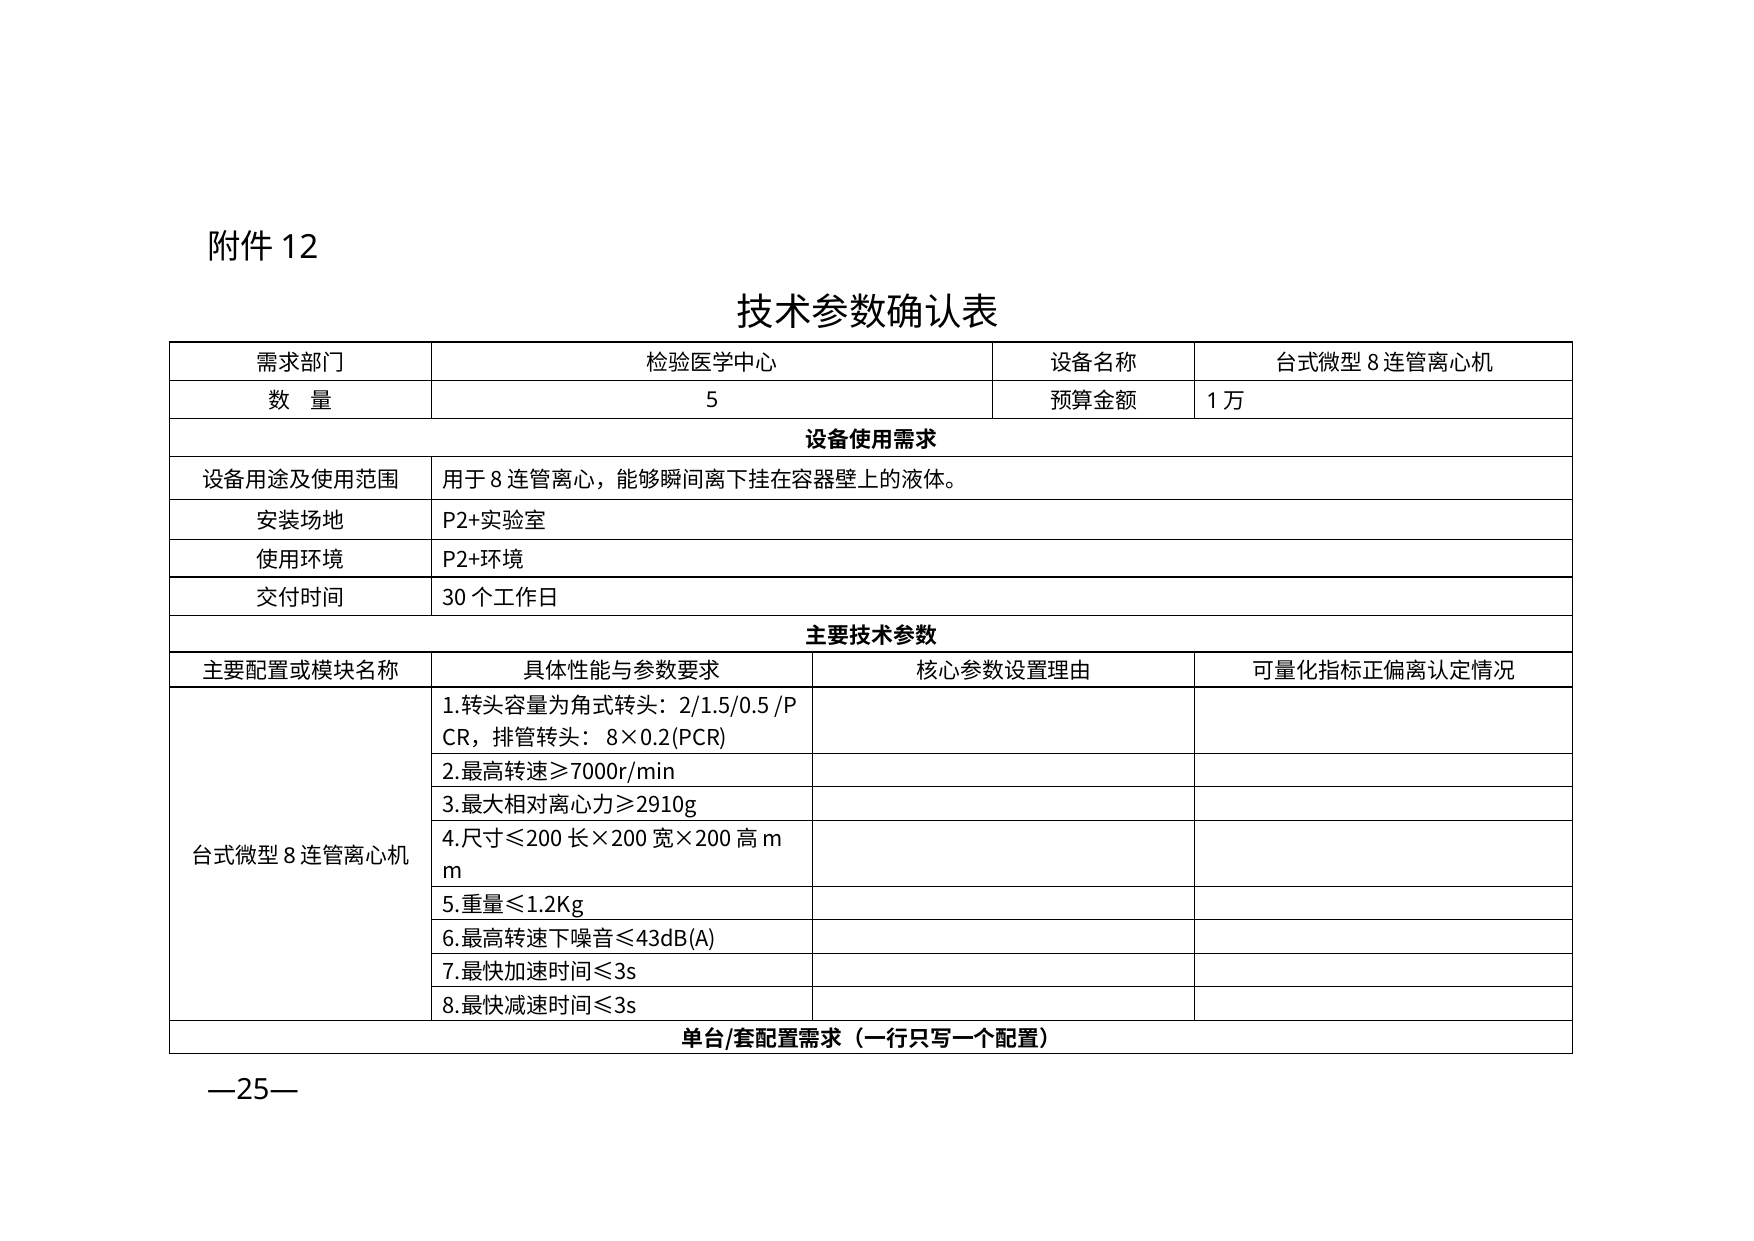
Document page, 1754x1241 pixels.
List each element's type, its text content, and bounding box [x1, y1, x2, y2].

table_cell 5 [432, 381, 992, 418]
table_cell [813, 887, 1194, 919]
table_cell [1195, 987, 1572, 1020]
table_header 检验医学中心 [432, 343, 992, 379]
table_cell [1195, 887, 1572, 919]
table_cell 使用环境 [170, 540, 431, 576]
table_cell 主要技术参数 [170, 616, 1572, 651]
table_cell [1195, 754, 1572, 786]
table_cell 具体性能与参数要求 [432, 653, 812, 686]
table_cell 4.尺寸≤200长×200宽×200高mm [432, 821, 812, 886]
table_cell 台式微型8连管离心机 [170, 688, 431, 1020]
table_cell 预算金额 [993, 381, 1194, 418]
table_cell 30个工作日 [432, 578, 1572, 614]
text 技术参数确认表 [163, 276, 1535, 341]
table_cell 6.最高转速下噪音≤43dB(A) [432, 920, 812, 953]
table_cell [1195, 821, 1572, 886]
table_header 台式微型8连管离心机 [1195, 343, 1572, 379]
table_cell [1195, 954, 1572, 986]
table_cell 7.最快加速时间≤3s [432, 954, 812, 986]
table_cell [1195, 787, 1572, 819]
table_cell [813, 987, 1194, 1020]
table_cell 8.最快减速时间≤3s [432, 987, 812, 1020]
table_cell [1195, 688, 1572, 752]
table_cell [813, 920, 1194, 953]
table_cell 设备使用需求 [170, 419, 1572, 456]
table_header 设备名称 [993, 343, 1194, 379]
table_cell 核心参数设置理由 [813, 653, 1194, 686]
table_header 需求部门 [170, 343, 431, 379]
table_cell 2.最高转速≥7000r/min [432, 754, 812, 786]
text 附件12 [207, 211, 1535, 276]
table_cell 1.转头容量为角式转头：2/1.5/0.5 /PCR，排管转头： 8×0.2(PCR) [432, 688, 812, 752]
table_cell [813, 821, 1194, 886]
table_cell 3.最大相对离心力≥2910g [432, 787, 812, 819]
table_cell P2+实验室 [432, 500, 1572, 539]
table_cell 主要配置或模块名称 [170, 653, 431, 686]
table_cell 单台/套配置需求（一行只写一个配置） [170, 1021, 1572, 1053]
table_cell 设备用途及使用范围 [170, 457, 431, 498]
table_cell 安装场地 [170, 500, 431, 539]
table_cell 可量化指标正偏离认定情况 [1195, 653, 1572, 686]
table_cell 用于8连管离心，能够瞬间离下挂在容器壁上的液体。 [432, 457, 1572, 498]
table_cell [813, 688, 1194, 752]
table_cell [813, 754, 1194, 786]
table_cell [813, 787, 1194, 819]
table_cell [813, 954, 1194, 986]
table_cell [1195, 920, 1572, 953]
table_cell 5.重量≤1.2Kg [432, 887, 812, 919]
table_cell P2+环境 [432, 540, 1572, 576]
table_cell 交付时间 [170, 578, 431, 614]
table_cell 1万 [1195, 381, 1572, 418]
table_cell 数 量 [170, 381, 431, 418]
